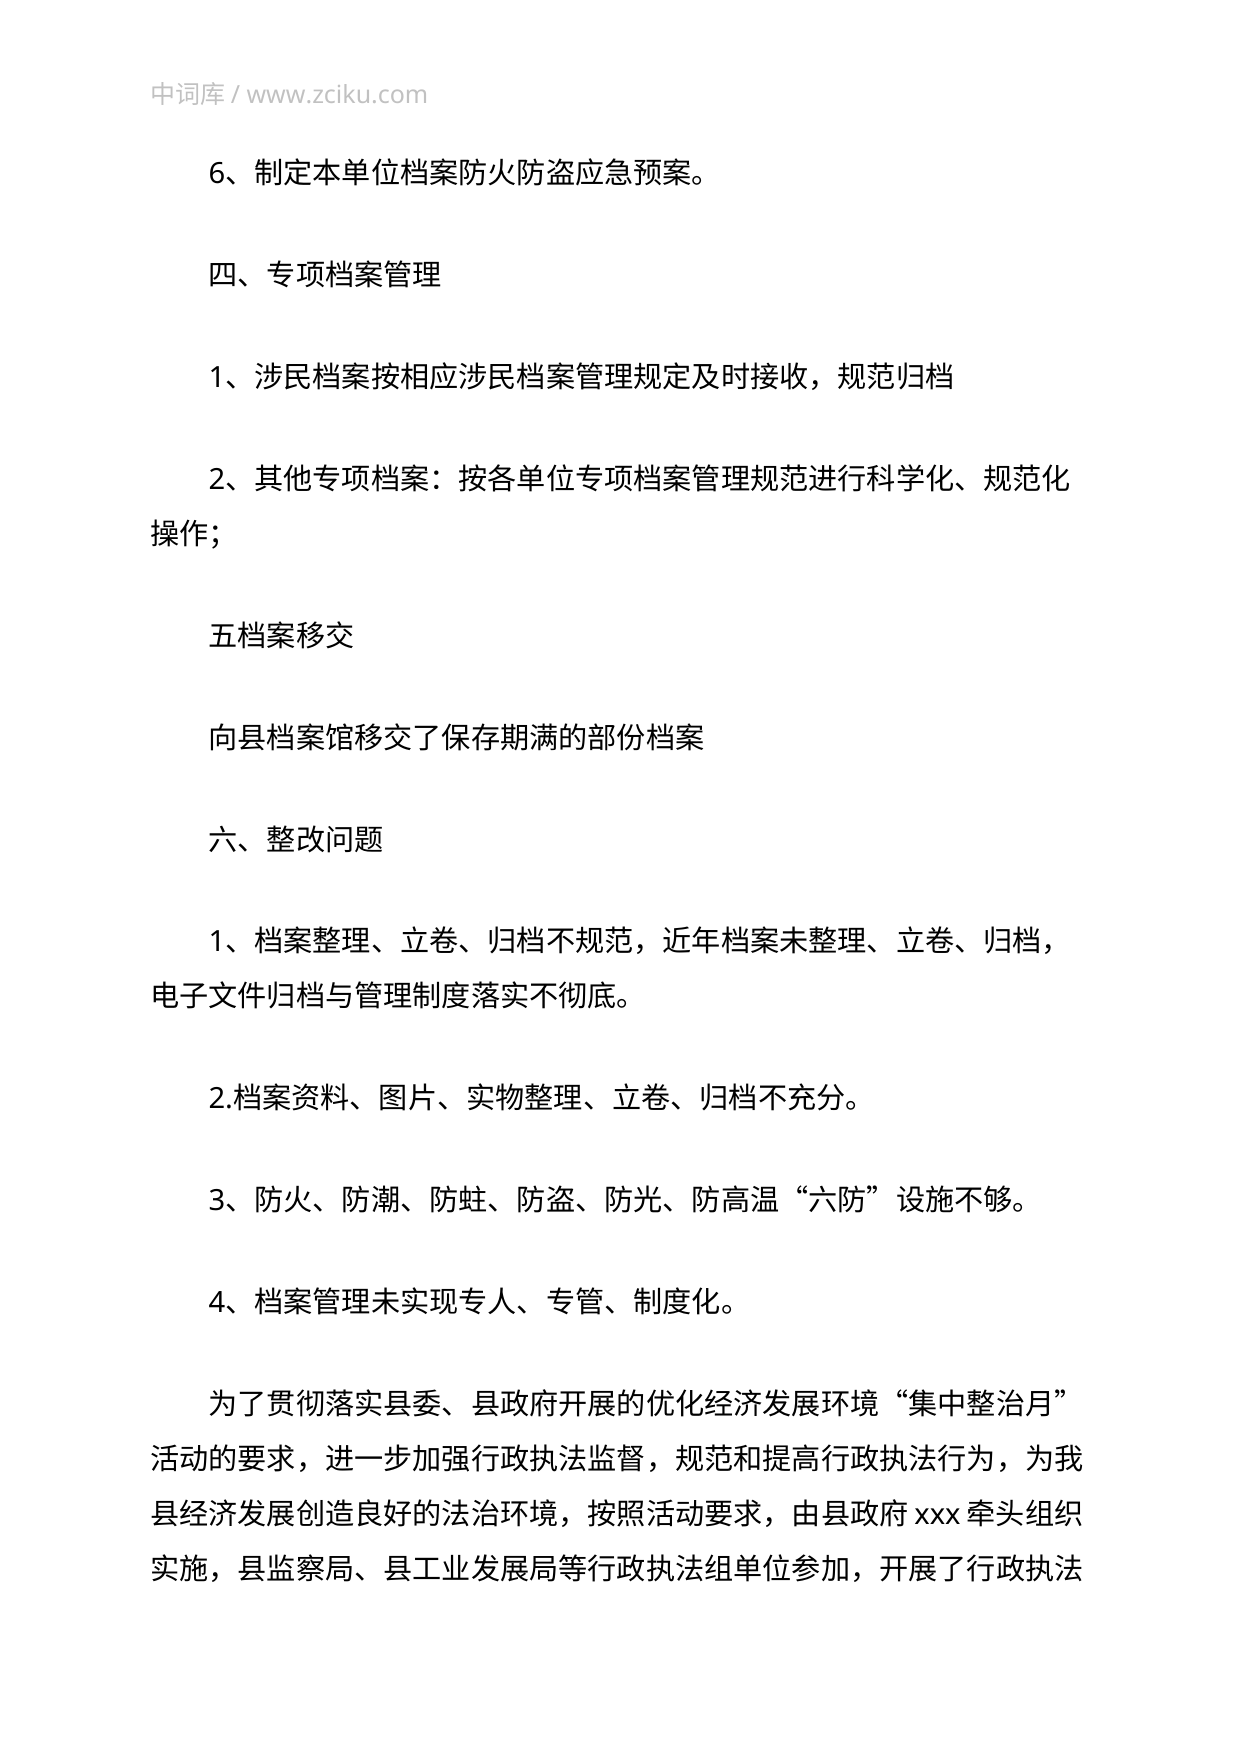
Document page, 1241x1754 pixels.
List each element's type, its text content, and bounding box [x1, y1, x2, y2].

text 向县档案馆移交了保存期满的部份档案 [150, 714, 1090, 757]
text 1、档案整理、立卷、归档不规范，近年档案未整理、立卷、归档，电子文件归档与管理制度落实不彻底。 [150, 918, 1090, 1015]
text 五档案移交 [150, 612, 1090, 655]
text 2、其他专项档案：按各单位专项档案管理规范进行科学化、规范化操作； [150, 456, 1090, 553]
text 六、整改问题 [150, 816, 1090, 858]
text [150, 1381, 1090, 1588]
text 2.档案资料、图片、实物整理、立卷、归档不充分。 [150, 1074, 1090, 1117]
text 3、防火、防潮、防蛀、防盗、防光、防高温“六防”设施不够。 [150, 1177, 1090, 1219]
text 四、专项档案管理 [150, 252, 1090, 294]
text 1、涉民档案按相应涉民档案管理规定及时接收，规范归档 [150, 354, 1090, 396]
text 6、制定本单位档案防火防盗应急预案。 [150, 150, 1090, 192]
text 4、档案管理未实现专人、专管、制度化。 [150, 1278, 1090, 1321]
